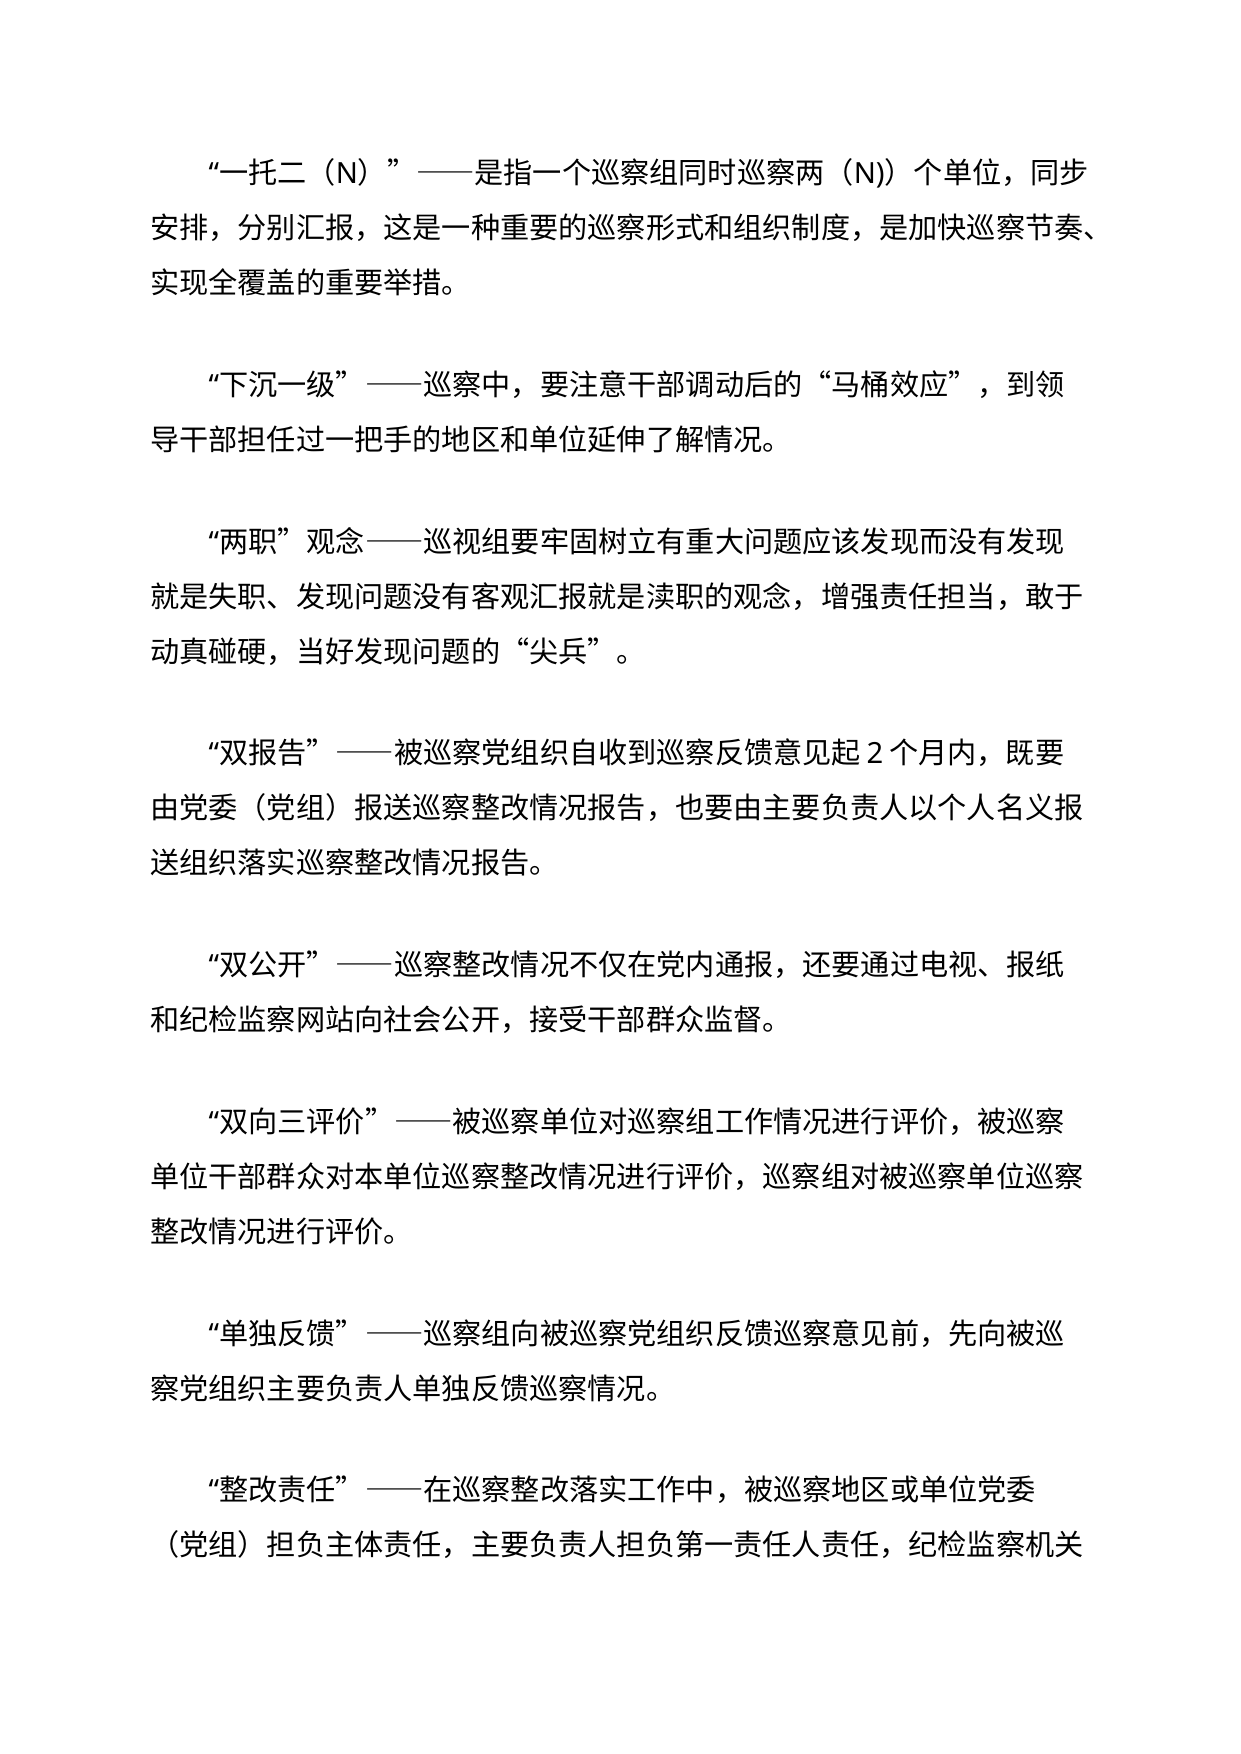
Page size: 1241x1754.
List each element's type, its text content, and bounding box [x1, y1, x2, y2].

text “下沉一级”——巡察中，要注意干部调动后的“马桶效应”，到领导干部担任过一把手的地区和单位延伸了解情况。 [150, 362, 1090, 459]
text “双公开”——巡察整改情况不仅在党内通报，还要通过电视、报纸和纪检监察网站向社会公开，接受干部群众监督。 [150, 942, 1090, 1039]
text “两职”观念——巡视组要牢固树立有重大问题应该发现而没有发现就是失职、发现问题没有客观汇报就是渎职的观念，增强责任担当，敢于动真碰硬，当好发现问题的“尖兵”。 [150, 518, 1090, 671]
text “单独反馈”——巡察组向被巡察党组织反馈巡察意见前，先向被巡察党组织主要负责人单独反馈巡察情况。 [150, 1310, 1090, 1407]
text “双向三评价”——被巡察单位对巡察组工作情况进行评价，被巡察单位干部群众对本单位巡察整改情况进行评价，巡察组对被巡察单位巡察整改情况进行评价。 [150, 1098, 1090, 1251]
text “一托二（N）”——是指一个巡察组同时巡察两（N)）个单位，同步安排，分别汇报，这是一种重要的巡察形式和组织制度，是加快巡察节奏、实现全覆盖的重要举措。 [150, 150, 1090, 302]
text “双报告”——被巡察党组织自收到巡察反馈意见起2个月内，既要由党委（党组）报送巡察整改情况报告，也要由主要负责人以个人名义报送组织落实巡察整改情况报告。 [150, 730, 1090, 882]
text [150, 1467, 1090, 1564]
